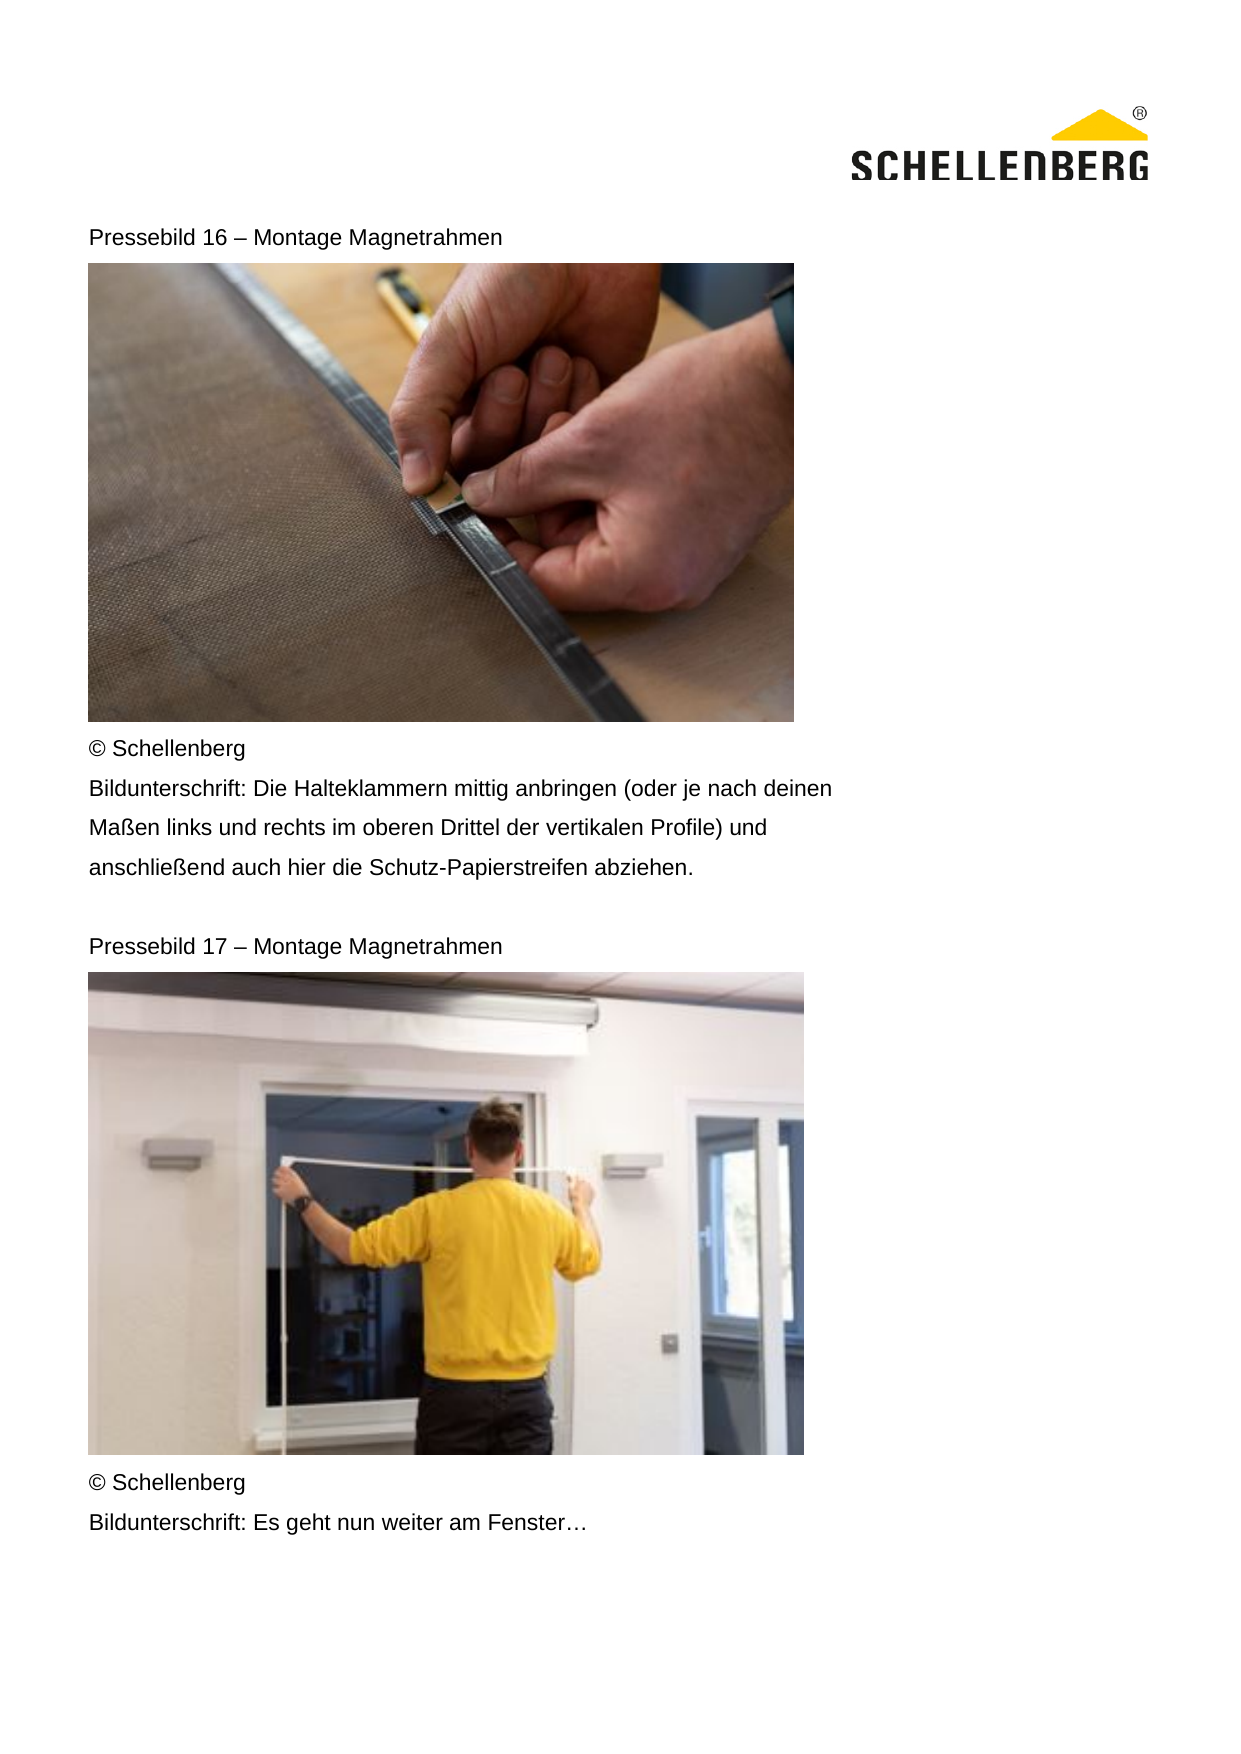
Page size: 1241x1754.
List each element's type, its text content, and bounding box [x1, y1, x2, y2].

text Pressebild 17 – Montage Magnetrahmen [89, 933, 886, 959]
text © Schellenberg [89, 1469, 886, 1495]
text Bildunterschrift: Es geht nun weiter am Fenster… [89, 1508, 886, 1535]
picture [88, 263, 794, 722]
picture [88, 972, 804, 1455]
picture [851, 104, 1148, 180]
text Bildunterschrift: Die Halteklammern mittig anbringen (oder je nach deinen Maßen links und rechts im oberen Drittel der vertikalen Profile) und anschließend auch hier die Schutz-Papierstreifen abziehen. [89, 775, 886, 880]
text © Schellenberg [89, 735, 886, 762]
text Pressebild 16 – Montage Magnetrahmen [89, 224, 886, 251]
